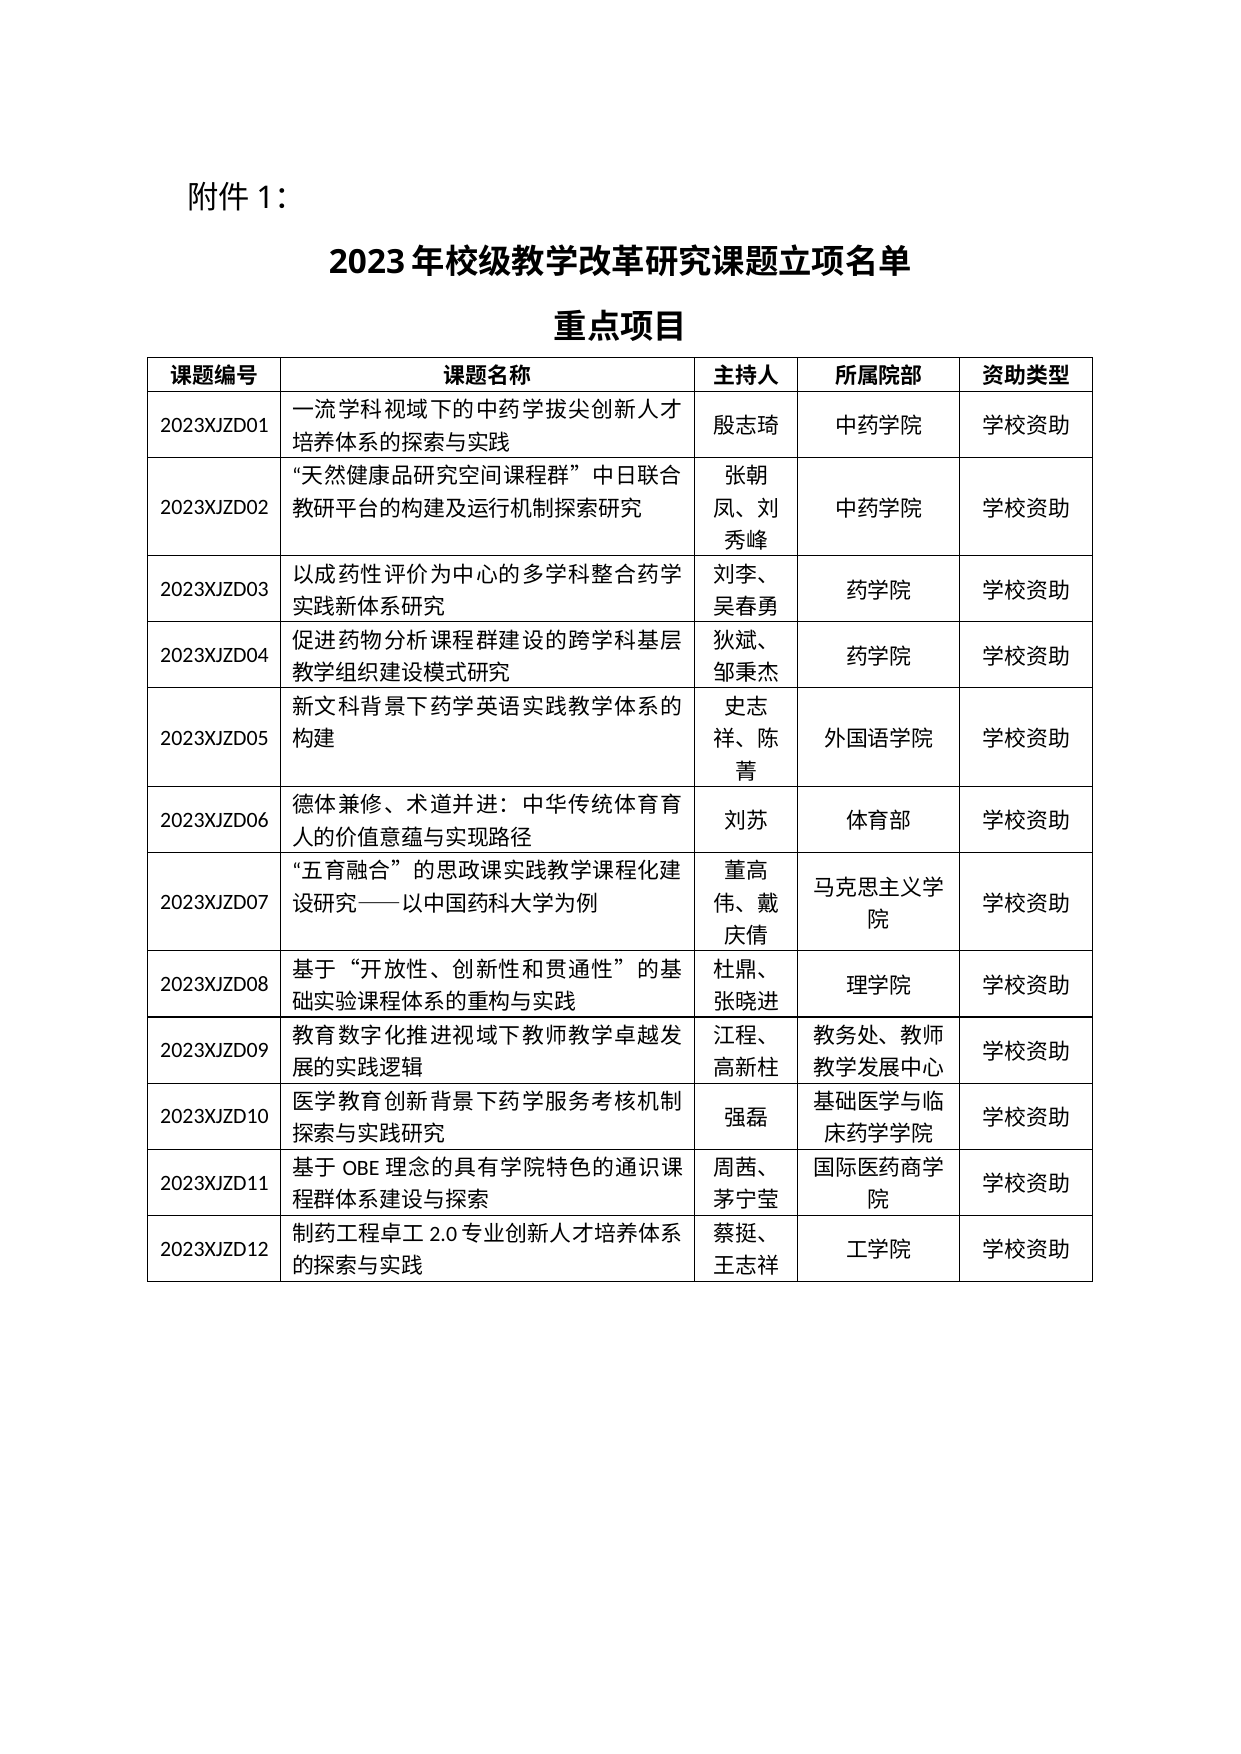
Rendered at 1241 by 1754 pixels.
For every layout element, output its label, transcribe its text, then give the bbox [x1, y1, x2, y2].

table_cell 理学院 [798, 951, 959, 1016]
table_cell 蔡挺、王志祥 [695, 1216, 797, 1281]
table_header 所属院部 [798, 358, 959, 391]
text 2023年校级教学改革研究课题立项名单 [187, 227, 1053, 292]
table_cell 新文科背景下药学英语实践教学体系的构建 [281, 688, 694, 786]
table_cell 教务处、教师教学发展中心 [798, 1018, 959, 1082]
table_cell 2023XJZD05 [148, 688, 280, 786]
table_cell 中药学院 [798, 458, 959, 555]
table_cell 基于“开放性、创新性和贯通性”的基础实验课程体系的重构与实践 [281, 951, 694, 1016]
table_cell 基于OBE理念的具有学院特色的通识课程群体系建设与探索 [281, 1150, 694, 1214]
table_header 课题编号 [148, 358, 280, 391]
table_cell 药学院 [798, 622, 959, 687]
table_cell 学校资助 [960, 1018, 1092, 1082]
table_cell 德体兼修、术道并进：中华传统体育育人的价值意蕴与实现路径 [281, 787, 694, 852]
table_cell “天然健康品研究空间课程群”中日联合教研平台的构建及运行机制探索研究 [281, 458, 694, 555]
table_header 资助类型 [960, 358, 1092, 391]
table_cell 工学院 [798, 1216, 959, 1281]
table_cell 体育部 [798, 787, 959, 852]
table_cell 刘李、吴春勇 [695, 556, 797, 621]
table_cell 基础医学与临床药学学院 [798, 1084, 959, 1148]
table_cell 江程、高新柱 [695, 1018, 797, 1082]
table_cell 2023XJZD10 [148, 1084, 280, 1148]
text 附件1： [187, 162, 1053, 227]
table_cell 药学院 [798, 556, 959, 621]
table_cell 强磊 [695, 1084, 797, 1148]
table_cell 学校资助 [960, 1084, 1092, 1148]
table_cell 周茜、茅宁莹 [695, 1150, 797, 1214]
table_cell 张朝凤、刘秀峰 [695, 458, 797, 555]
table_cell 刘苏 [695, 787, 797, 852]
table_cell 2023XJZD09 [148, 1018, 280, 1082]
table_cell 2023XJZD06 [148, 787, 280, 852]
table_cell 一流学科视域下的中药学拔尖创新人才培养体系的探索与实践 [281, 392, 694, 457]
table_cell 2023XJZD01 [148, 392, 280, 457]
table_cell 学校资助 [960, 458, 1092, 555]
table_cell 医学教育创新背景下药学服务考核机制探索与实践研究 [281, 1084, 694, 1148]
table_cell 学校资助 [960, 951, 1092, 1016]
table_cell 学校资助 [960, 622, 1092, 687]
table_cell 马克思主义学院 [798, 853, 959, 950]
table_cell 学校资助 [960, 1150, 1092, 1214]
table_cell 学校资助 [960, 556, 1092, 621]
table_cell 2023XJZD12 [148, 1216, 280, 1281]
text 重点项目 [187, 292, 1053, 357]
table_cell 史志祥、陈菁 [695, 688, 797, 786]
table_cell 教育数字化推进视域下教师教学卓越发展的实践逻辑 [281, 1018, 694, 1082]
table_cell 2023XJZD11 [148, 1150, 280, 1214]
table_cell 殷志琦 [695, 392, 797, 457]
table_cell 学校资助 [960, 688, 1092, 786]
table_header 主持人 [695, 358, 797, 391]
table_header 课题名称 [281, 358, 694, 391]
table_cell 董高伟、戴庆倩 [695, 853, 797, 950]
table_cell 学校资助 [960, 1216, 1092, 1281]
table_cell “五育融合”的思政课实践教学课程化建设研究——以中国药科大学为例 [281, 853, 694, 950]
table_cell 狄斌、邹秉杰 [695, 622, 797, 687]
table_cell 学校资助 [960, 787, 1092, 852]
table_cell 学校资助 [960, 853, 1092, 950]
table_cell 2023XJZD07 [148, 853, 280, 950]
table_cell 国际医药商学院 [798, 1150, 959, 1214]
table_cell 外国语学院 [798, 688, 959, 786]
table_cell 2023XJZD02 [148, 458, 280, 555]
table_cell 促进药物分析课程群建设的跨学科基层教学组织建设模式研究 [281, 622, 694, 687]
table_cell 杜鼎、张晓进 [695, 951, 797, 1016]
table_cell 学校资助 [960, 392, 1092, 457]
table_cell 2023XJZD04 [148, 622, 280, 687]
table_cell 以成药性评价为中心的多学科整合药学实践新体系研究 [281, 556, 694, 621]
table_cell 2023XJZD08 [148, 951, 280, 1016]
table_cell 中药学院 [798, 392, 959, 457]
table_cell 2023XJZD03 [148, 556, 280, 621]
table_cell 制药工程卓工2.0专业创新人才培养体系的探索与实践 [281, 1216, 694, 1281]
